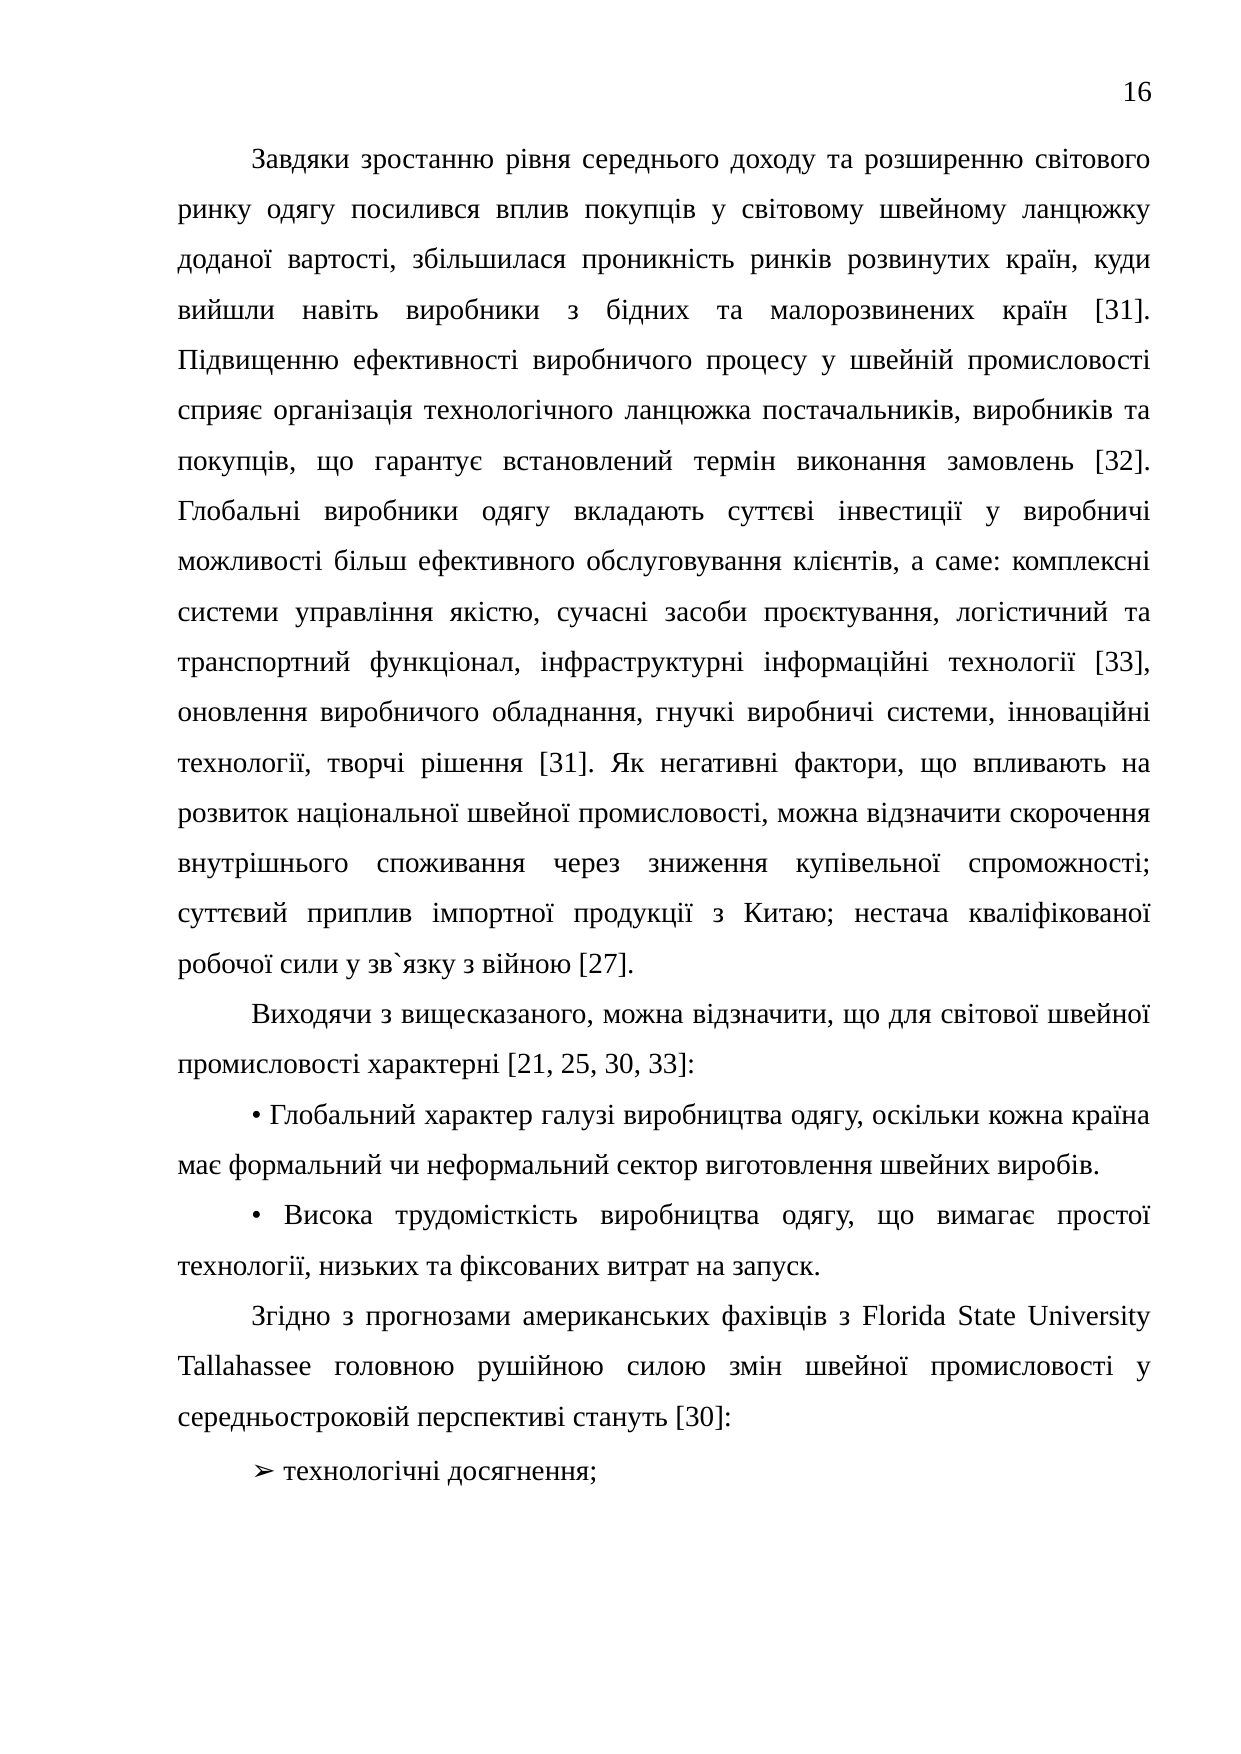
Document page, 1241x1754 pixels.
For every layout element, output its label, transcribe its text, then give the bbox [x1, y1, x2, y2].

text Згідно з прогнозами американських фахівців з Florida State University Tallahassee головною рушійною силою змін швейної промисловості у середньостроковій перспективі стануть [30]: [177, 1298, 1152, 1432]
text ➢ технологічні досягнення; [177, 1449, 1152, 1489]
text Виходячи з вищесказаного, можна відзначити, що для світової швейної промисловості характерні [21, 25, 30, 33]: [177, 996, 1152, 1080]
text • Глобальний характер галузі виробництва одягу, оскільки кожна країна має формальний чи неформальний сектор виготовлення швейних виробів. [177, 1097, 1152, 1181]
text • Висока трудомісткість виробництва одягу, що вимагає простої технології, низьких та фіксованих витрат на запуск. [177, 1197, 1152, 1281]
text Завдяки зростанню рівня середнього доходу та розширенню світового ринку одягу посилився вплив покупців у світовому швейному ланцюжку доданої вартості, збільшилася проникність ринків розвинутих країн, куди вийшли навіть виробники з бідних та малорозвинених країн [31]. Підвищенню ефективності виробничого процесу у швейній промисловості сприяє організація технологічного ланцюжка постачальників, виробників та покупців, що гарантує встановлений термін виконання замовлень [32]. Глобальні виробники одягу вкладають суттєві інвестиції у виробничі можливості більш ефективного обслуговування клієнтів, а саме: комплексні системи управління якістю, сучасні засоби проєктування, логістичний та транспортний функціонал, інфраструктурні інформаційні технології [33], оновлення виробничого обладнання, гнучкі виробничі системи, інноваційні технології, творчі рішення [31]. Як негативні фактори, що впливають на розвиток національної швейної промисловості, можна відзначити скорочення внутрішнього споживання через зниження купівельної спроможності; суттєвий приплив імпортної продукції з Китаю; нестача кваліфікованої робочої сили у зв`язку з війною [27]. [177, 141, 1152, 979]
